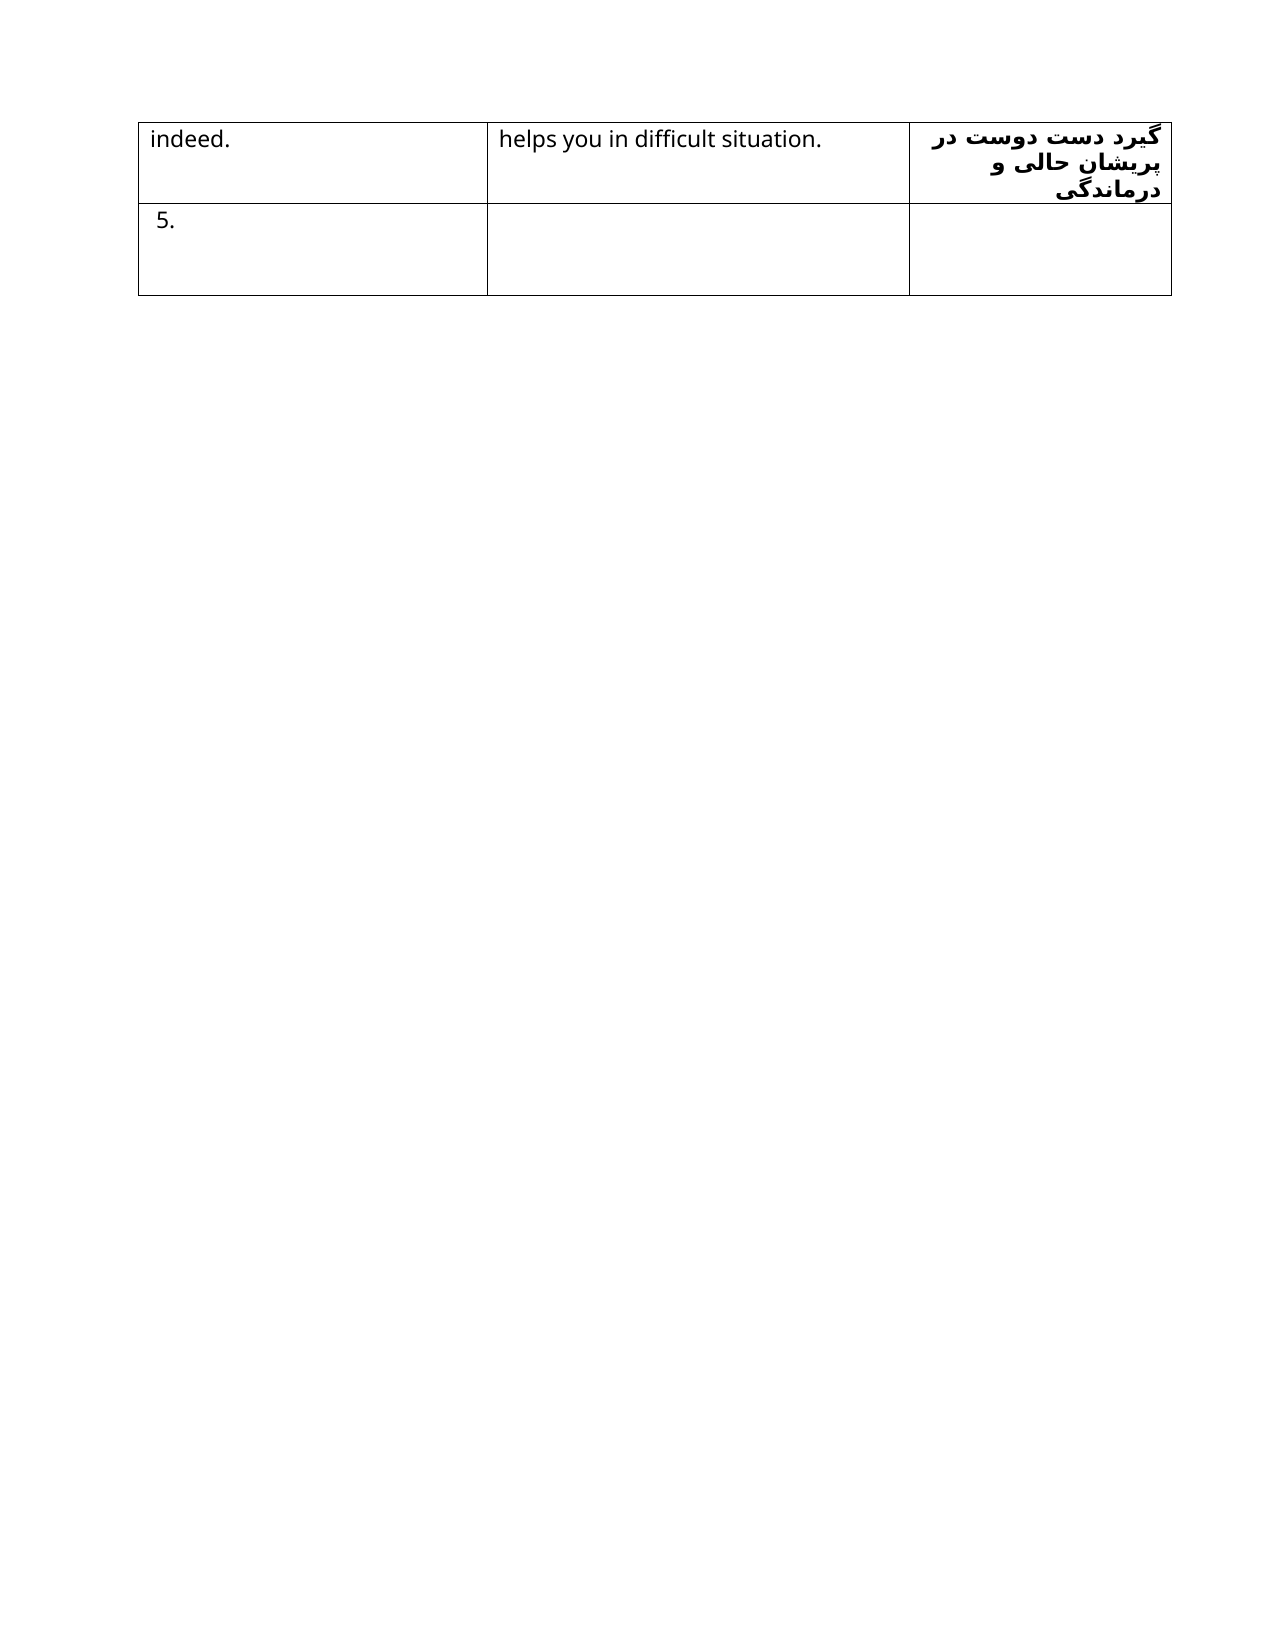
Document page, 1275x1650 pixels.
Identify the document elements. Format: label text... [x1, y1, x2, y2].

table_cell [910, 204, 1171, 295]
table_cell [139, 123, 487, 203]
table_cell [910, 123, 1171, 203]
table_cell 5. [139, 204, 487, 295]
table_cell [488, 123, 909, 203]
table_cell [488, 204, 909, 295]
